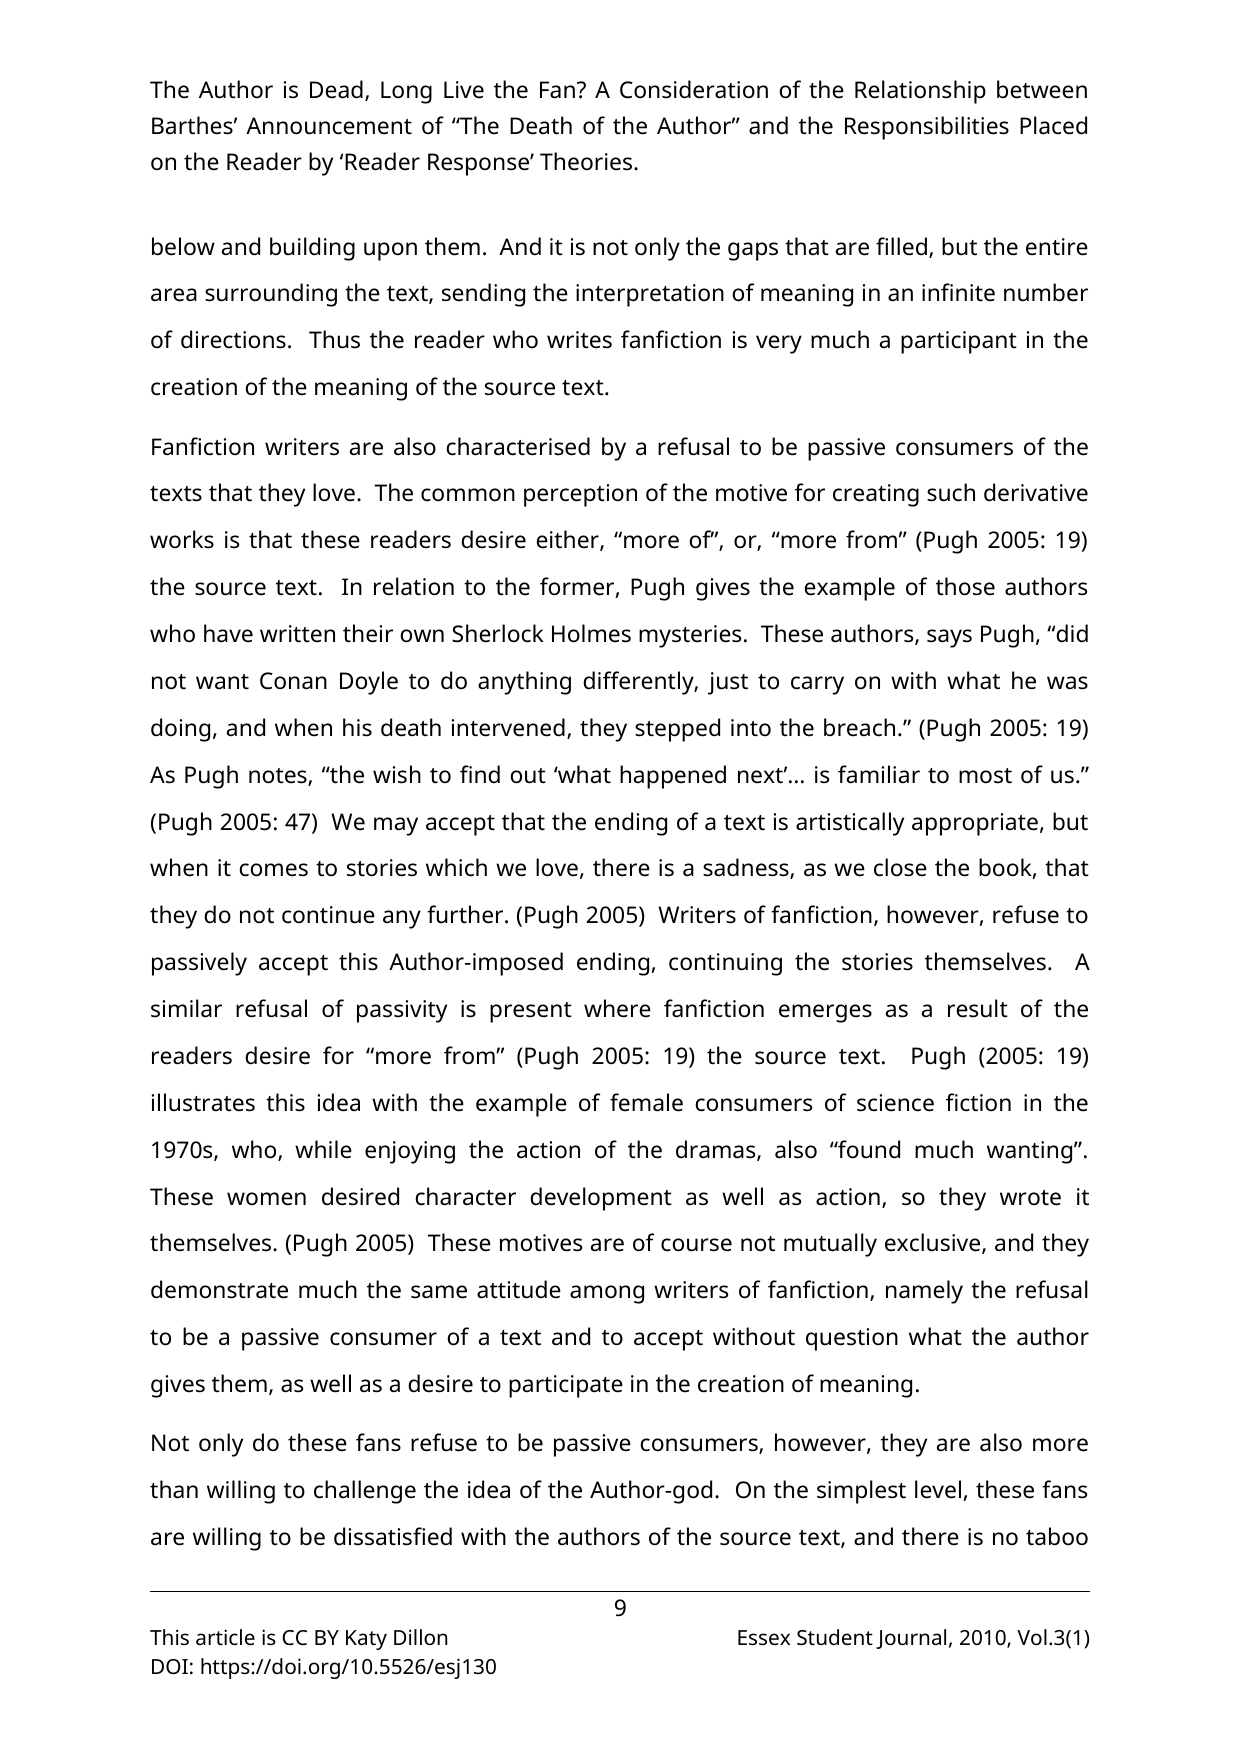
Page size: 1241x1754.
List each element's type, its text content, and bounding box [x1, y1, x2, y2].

text Fanfiction writers are also characterised by a refusal to be passive consumers of the texts that they love. The common perception of the motive for creating such derivative works is that these readers desire either, “more of”, or, “more from” (Pugh 2005: 19) the source text. In relation to the former, Pugh gives the example of those authors who have written their own Sherlock Holmes mysteries. These authors, says Pugh, “did not want Conan Doyle to do anything differently, just to carry on with what he was doing, and when his death intervened, they stepped into the breach.” (Pugh 2005: 19) As Pugh notes, “the wish to find out ‘what happened next’… is familiar to most of us.” (Pugh 2005: 47) We may accept that the ending of a text is artistically appropriate, but when it comes to stories which we love, there is a sadness, as we close the book, that they do not continue any further. (Pugh 2005) Writers of fanfiction, however, refuse to passively accept this Author-imposed ending, continuing the stories themselves. A similar refusal of passivity is present where fanfiction emerges as a result of the readers desire for “more from” (Pugh 2005: 19) the source text. Pugh (2005: 19) illustrates this idea with the example of female consumers of science fiction in the 1970s, who, while enjoying the action of the dramas, also “found much wanting”. These women desired character development as well as action, so they wrote it themselves. (Pugh 2005) These motives are of course not mutually exclusive, and they demonstrate much the same attitude among writers of fanfiction, namely the refusal to be a passive consumer of a text and to accept without question what the author gives them, as well as a desire to participate in the creation of meaning. [150, 430, 1090, 1399]
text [150, 230, 1090, 402]
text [150, 1427, 1090, 1552]
